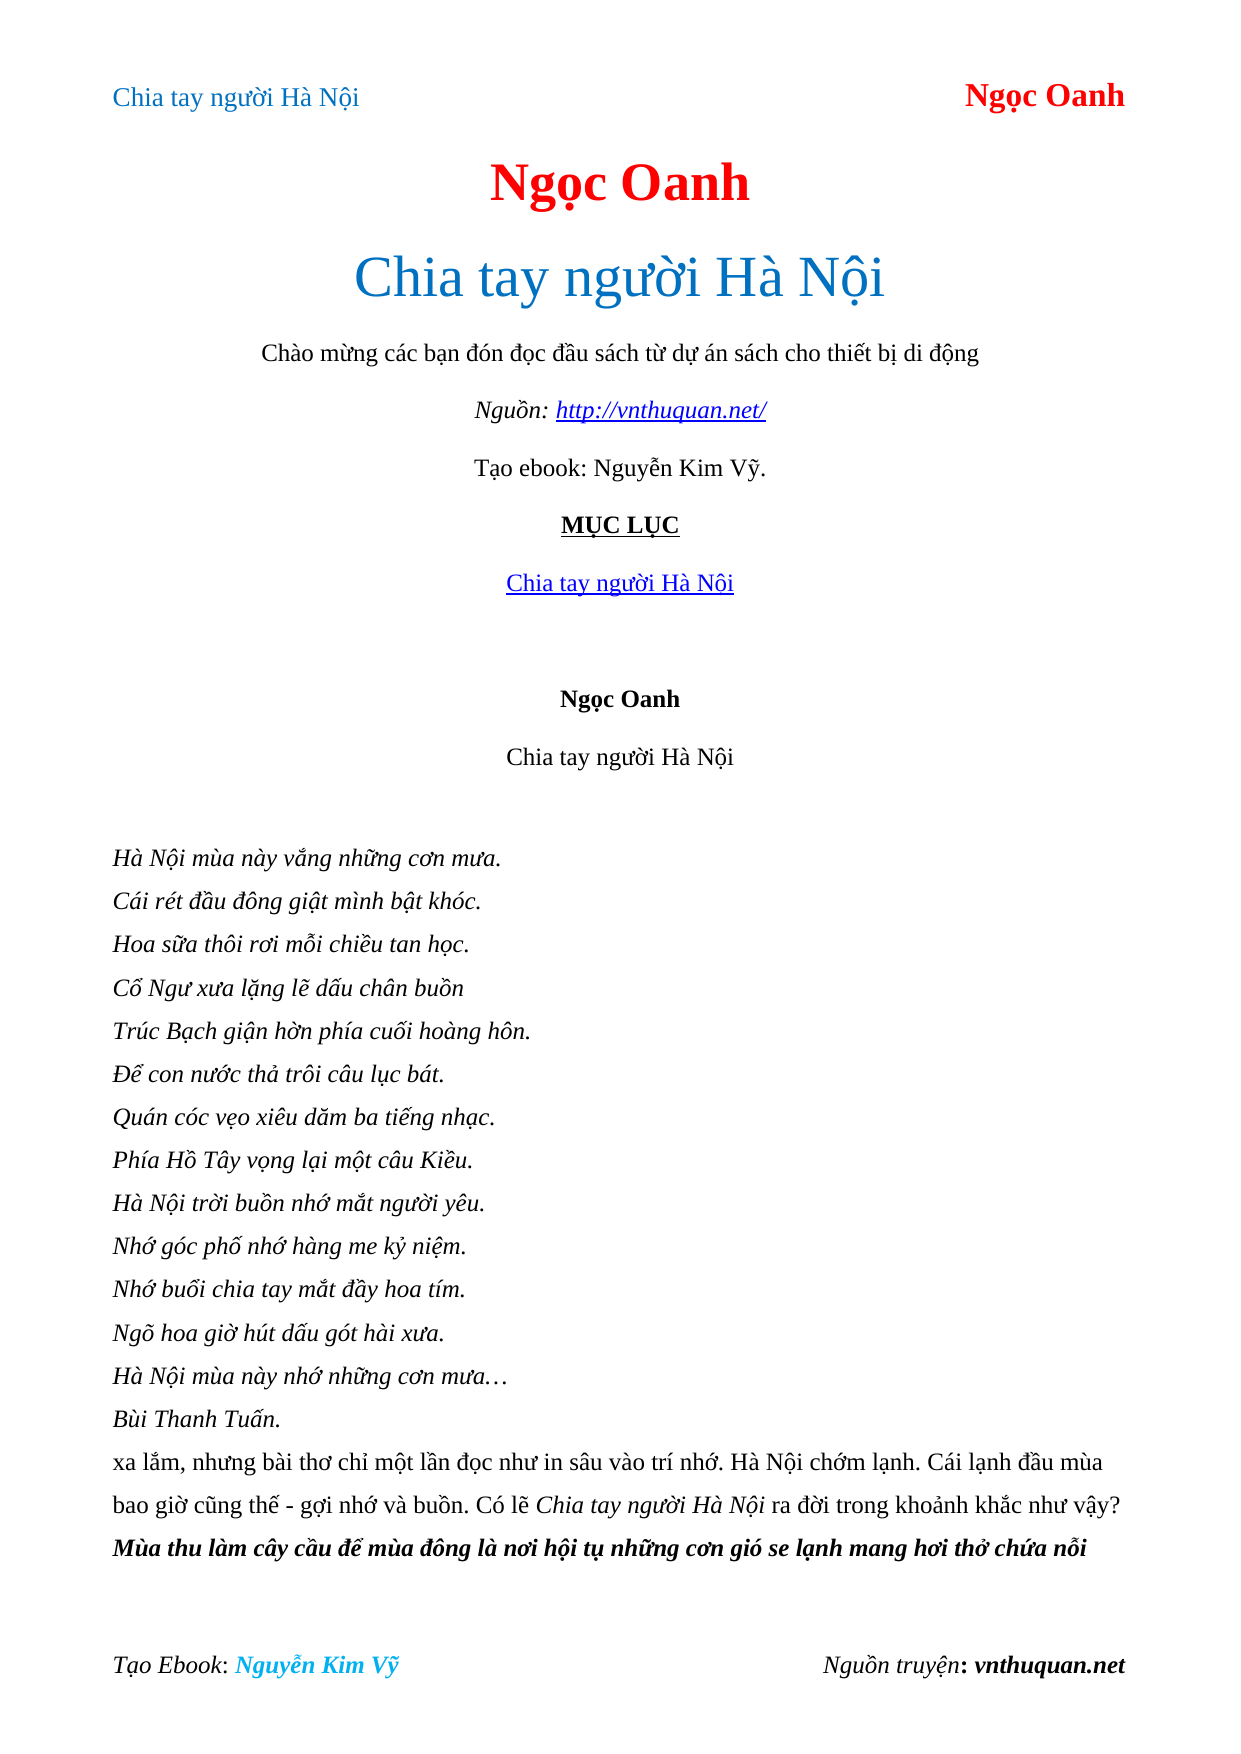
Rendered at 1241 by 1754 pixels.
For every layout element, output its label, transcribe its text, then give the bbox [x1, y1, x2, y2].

text Chia tay người Hà Nội [112, 241, 1128, 308]
text Chia tay người Hà Nội [112, 742, 1128, 771]
text Ngọc Oanh [112, 684, 1128, 713]
text Chào mừng các bạn đón đọc đầu sách từ dự án sách cho thiết bị di động Nguồn: http://vnthuquan.net/ Tạo ebook: Nguyễn Kim Vỹ. [112, 338, 1128, 481]
text Chia tay người Hà Nội [112, 568, 1128, 597]
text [112, 800, 1128, 1562]
text Ngọc Oanh [112, 150, 1128, 212]
text MỤC LỤC [112, 511, 1128, 539]
